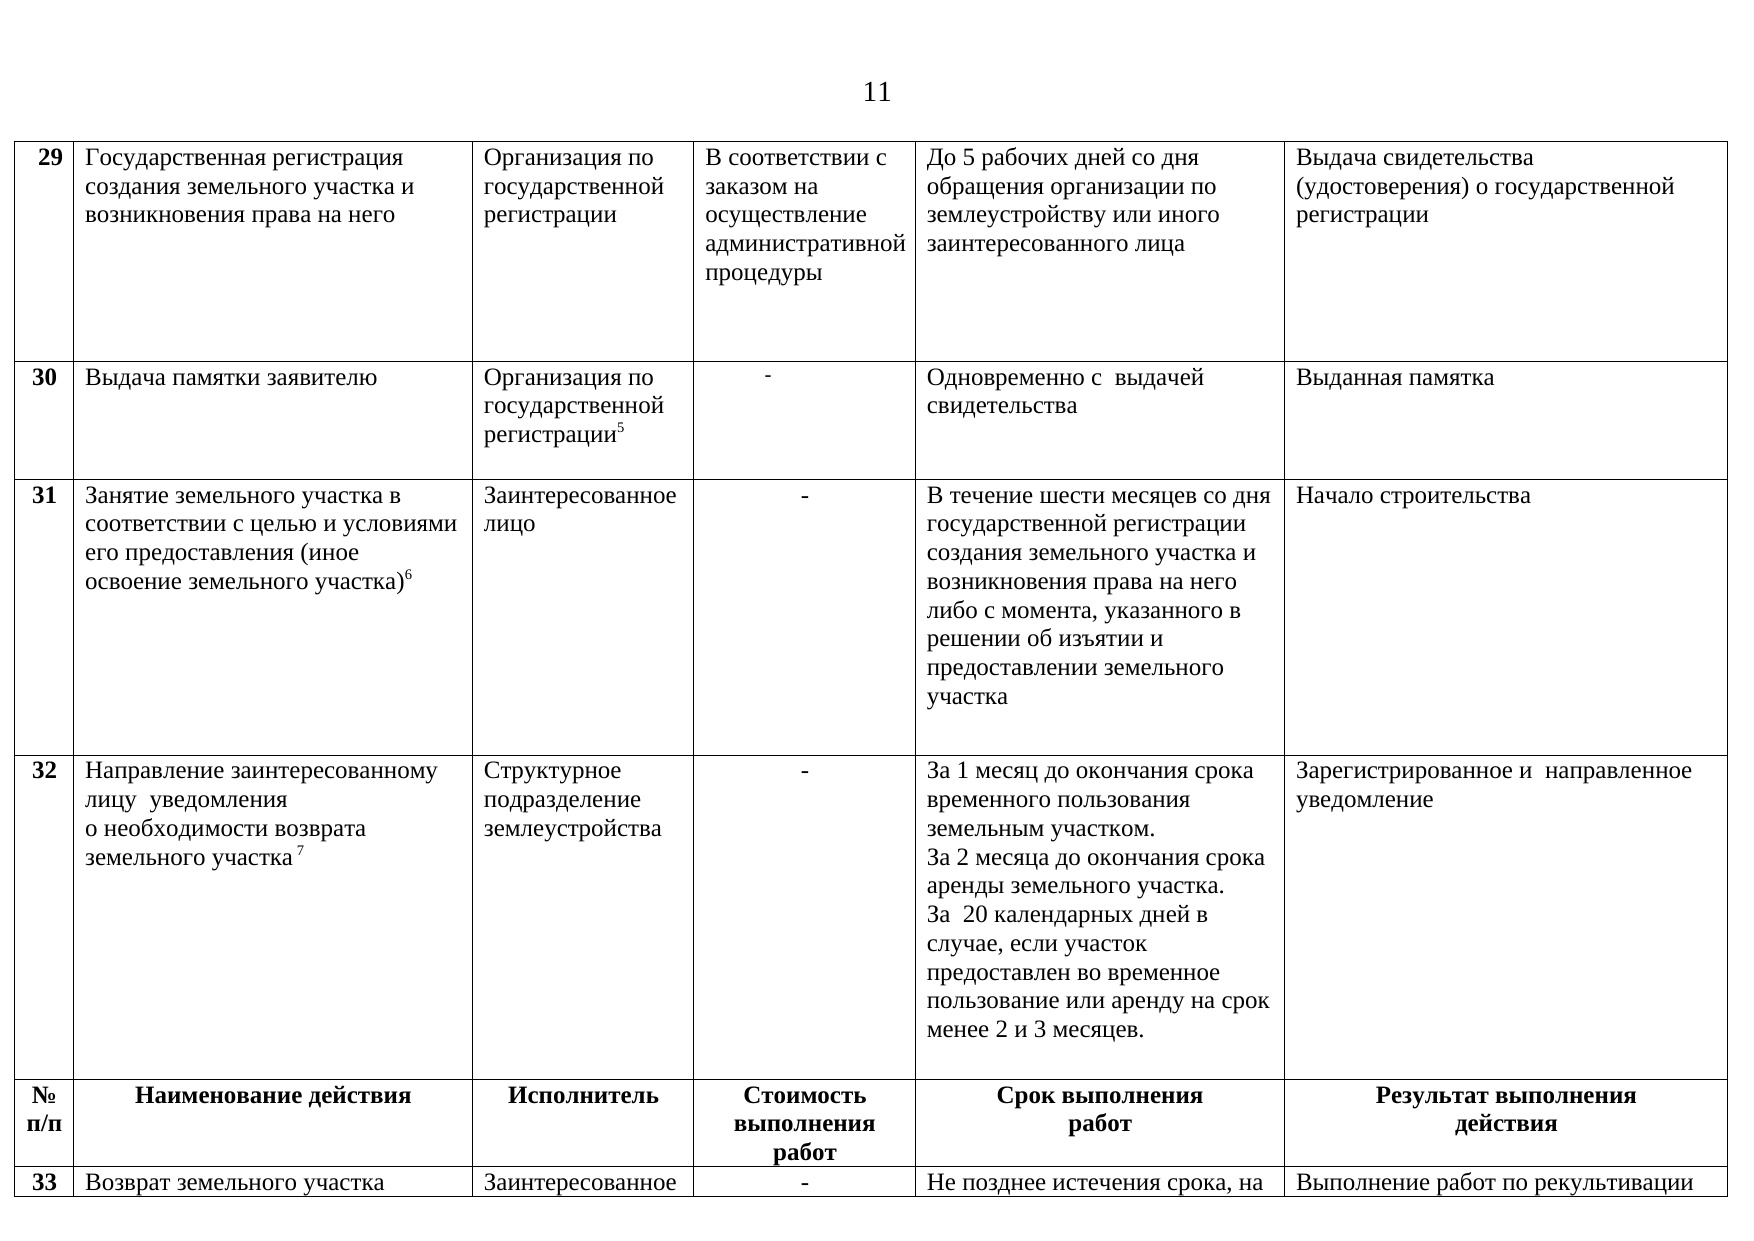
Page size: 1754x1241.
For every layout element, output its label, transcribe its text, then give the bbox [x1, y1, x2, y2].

table_cell В соответствии с заказом на осуществление административной процедуры [694, 142, 915, 361]
table_cell - [694, 756, 915, 1079]
table_cell Одновременно с выдачей свидетельства [916, 362, 1284, 479]
table_cell Государственная регистрация создания земельного участка и возникновения права на него [74, 142, 472, 361]
table_cell 33 [15, 1167, 73, 1196]
table_cell 30 [15, 362, 73, 479]
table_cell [473, 1167, 693, 1196]
table_cell Выдача памятки заявителю [74, 362, 472, 479]
table_cell Стоимость выполнения работ [694, 1080, 915, 1166]
table_cell Начало строительства [1285, 480, 1727, 754]
table_cell До 5 рабочих дней со дня обращения организации по землеустройству или иного заинтересованного лица [916, 142, 1284, 361]
table_cell Зарегистрированное и направленное уведомление [1285, 756, 1727, 1079]
table_cell - [694, 480, 915, 754]
table_cell Заинтересованное лицо [473, 480, 693, 754]
table_cell Организация по государственной регистрации [473, 142, 693, 361]
table_cell 32 [15, 756, 73, 1079]
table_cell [1285, 1167, 1727, 1196]
table_cell Наименование действия [74, 1080, 472, 1166]
table_cell - [694, 362, 915, 479]
table_cell Структурное подразделение землеустройства [473, 756, 693, 1079]
table_cell Организация по государственной регистрации5 [473, 362, 693, 479]
table_cell Срок выполнения работ [916, 1080, 1284, 1166]
table_cell Исполнитель [473, 1080, 693, 1166]
table_cell №п/п [15, 1080, 73, 1166]
table_cell За 1 месяц до окончания срока временного пользования земельным участком. За 2 месяца до окончания срока аренды земельного участка. За 20 календарных дней в случае, если участок предоставлен во временное пользование или аренду на срок менее 2 и 3 месяцев. [916, 756, 1284, 1079]
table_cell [74, 1167, 472, 1196]
table_cell 29 [15, 142, 73, 361]
table_cell В течение шести месяцев со дня государственной регистрации создания земельного участка и возникновения права на него либо с момента, указанного в решении об изъятии и предоставлении земельного участка [916, 480, 1284, 754]
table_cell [916, 1167, 1284, 1196]
table_cell Выдача свидетельства (удостоверения) о государственной регистрации [1285, 142, 1727, 361]
table_cell Занятие земельного участка в соответствии с целью и условиями его предоставления (иное освоение земельного участка)6 [74, 480, 472, 754]
table_cell 31 [15, 480, 73, 754]
table_cell - [694, 1167, 915, 1196]
table_cell Выданная памятка [1285, 362, 1727, 479]
table_cell Результат выполнения действия [1285, 1080, 1727, 1166]
table_cell Направление заинтересованному лицу уведомления о необходимости возврата земельного участка 7 [74, 756, 472, 1079]
